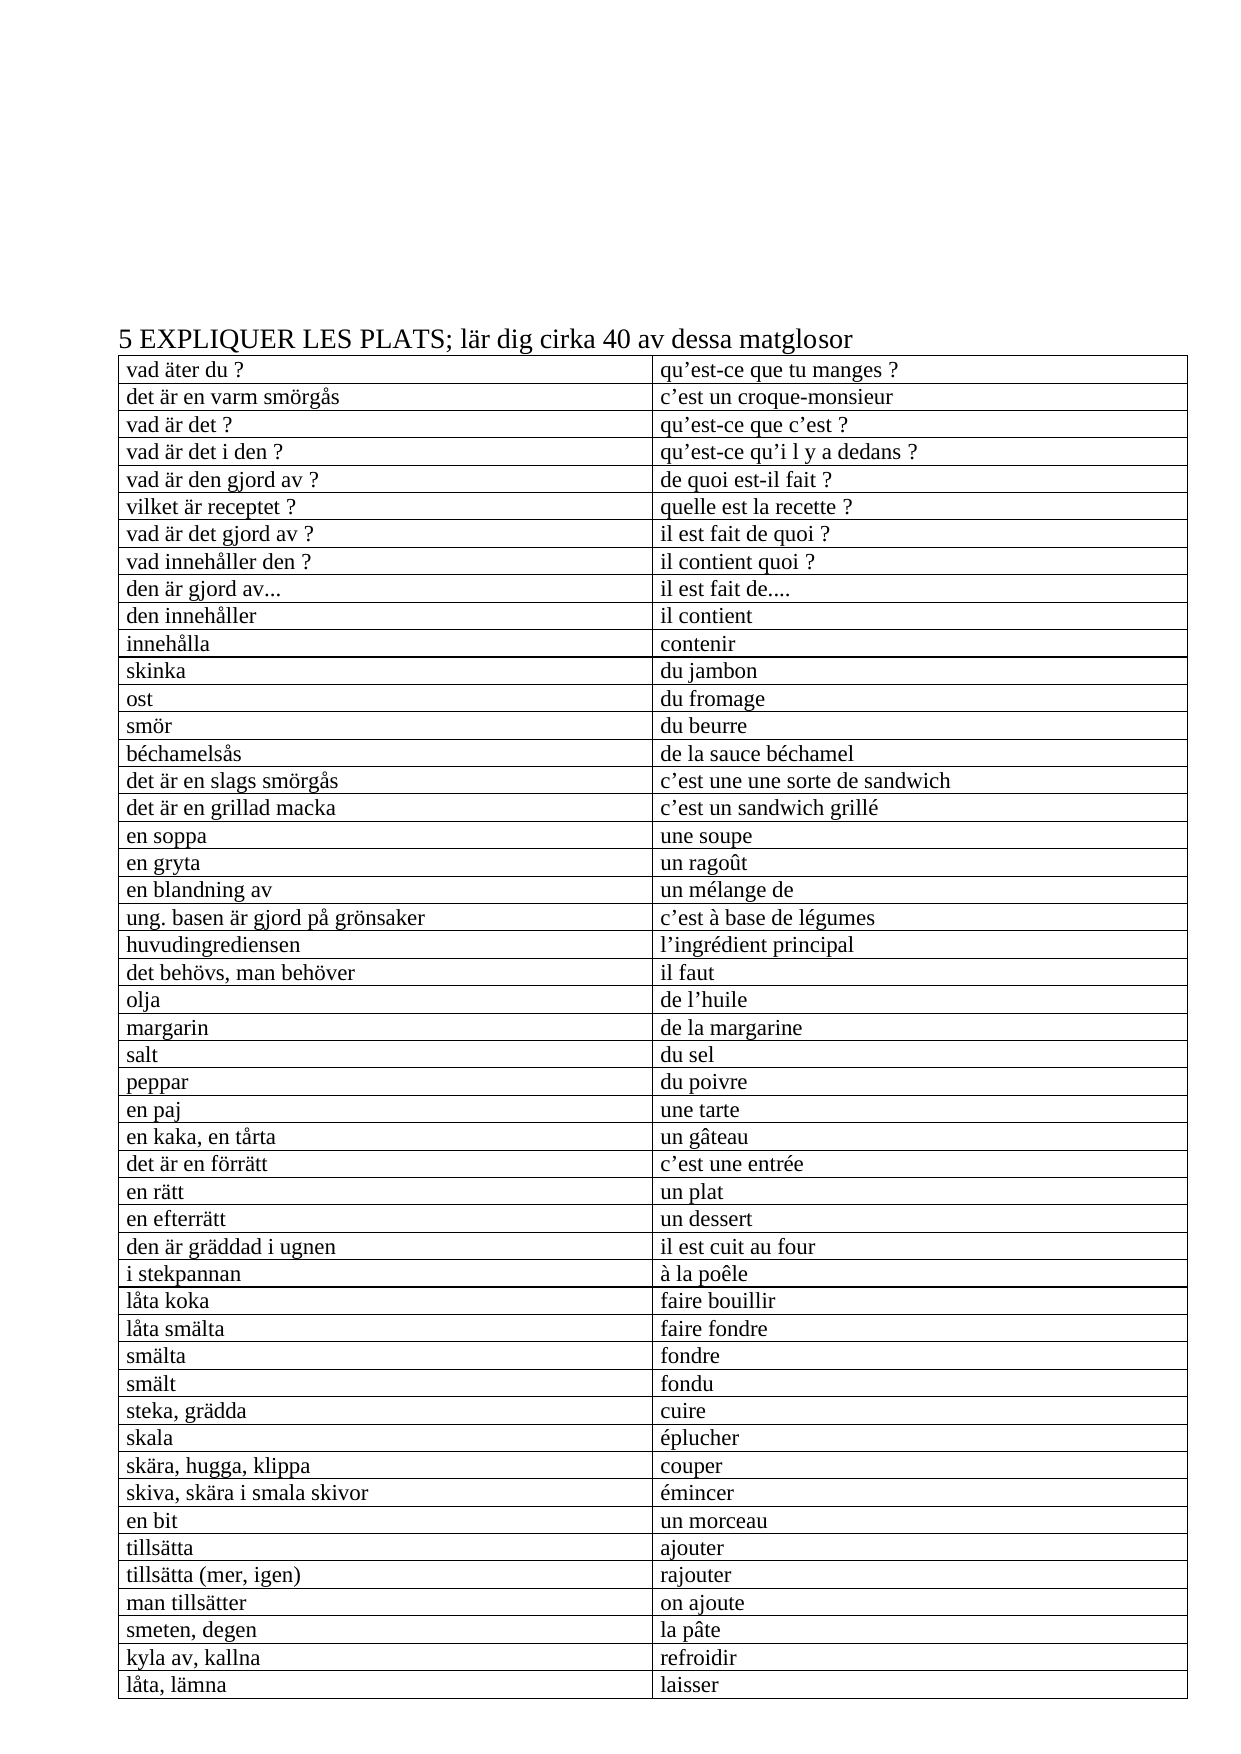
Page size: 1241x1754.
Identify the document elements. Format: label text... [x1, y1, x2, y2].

table_cell du poivre [653, 1068, 1187, 1095]
table_cell låta smälta [119, 1315, 652, 1341]
table_cell un mélange de [653, 877, 1187, 903]
table_cell une soupe [653, 822, 1187, 848]
table_cell un morceau [653, 1507, 1187, 1533]
table_cell det är en slags smörgås [119, 767, 652, 793]
table_cell il est cuit au four [653, 1233, 1187, 1259]
table_cell en blandning av [119, 877, 652, 903]
table_cell låta koka [119, 1288, 652, 1314]
table_cell vad innehåller den ? [119, 548, 652, 574]
table_cell fondre [653, 1342, 1187, 1369]
table_cell un ragoût [653, 849, 1187, 876]
table_cell skiva, skära i smala skivor [119, 1479, 652, 1506]
table_cell en bit [119, 1507, 652, 1533]
table_cell kyla av, kallna [119, 1644, 652, 1670]
table_cell margarin [119, 1014, 652, 1040]
table_cell de quoi est-il fait ? [653, 466, 1187, 492]
table_cell il contient quoi ? [653, 548, 1187, 574]
text 5 EXPLIQUER LES PLATS; lär dig cirka 40 av dessa matglosor [118, 323, 1199, 355]
table_cell vad är det i den ? [119, 438, 652, 464]
table_cell vad är det ? [119, 411, 652, 437]
table_header vad äter du ? [119, 356, 652, 382]
table_cell peppar [119, 1068, 652, 1095]
table_cell en paj [119, 1096, 652, 1122]
table_cell c’est à base de légumes [653, 904, 1187, 930]
table_cell rajouter [653, 1561, 1187, 1588]
table_cell qu’est-ce qu’i l y a dedans ? [653, 438, 1187, 464]
table_cell de la sauce béchamel [653, 740, 1187, 766]
table_cell vad är den gjord av ? [119, 466, 652, 492]
table_cell du fromage [653, 685, 1187, 711]
table_cell smeten, degen [119, 1616, 652, 1643]
table_cell du beurre [653, 712, 1187, 738]
table_cell en soppa [119, 822, 652, 848]
table_cell det är en förrätt [119, 1151, 652, 1177]
table_cell den är gräddad i ugnen [119, 1233, 652, 1259]
table_cell vilket är receptet ? [119, 493, 652, 519]
table_cell contenir [653, 630, 1187, 656]
table_cell en gryta [119, 849, 652, 876]
table_cell smör [119, 712, 652, 738]
table_cell skära, hugga, klippa [119, 1452, 652, 1478]
table_cell il contient [653, 603, 1187, 629]
table_cell man tillsätter [119, 1589, 652, 1615]
table_cell l’ingrédient principal [653, 931, 1187, 958]
table_cell faire bouillir [653, 1288, 1187, 1314]
table_cell det behövs, man behöver [119, 959, 652, 985]
table_cell ajouter [653, 1534, 1187, 1560]
table_cell c’est une une sorte de sandwich [653, 767, 1187, 793]
table_cell skinka [119, 658, 652, 684]
table_cell béchamelsås [119, 740, 652, 766]
table_cell huvudingrediensen [119, 931, 652, 958]
table_cell cuire [653, 1397, 1187, 1423]
table_cell salt [119, 1041, 652, 1067]
table_cell de l’huile [653, 986, 1187, 1012]
table_cell tillsätta [119, 1534, 652, 1560]
table_cell i stekpannan [119, 1260, 652, 1286]
table_cell en efterrätt [119, 1205, 652, 1232]
table_cell la pâte [653, 1616, 1187, 1643]
table_cell den innehåller [119, 603, 652, 629]
table_cell smält [119, 1370, 652, 1396]
table_cell fondu [653, 1370, 1187, 1396]
table_cell quelle est la recette ? [653, 493, 1187, 519]
table_cell du sel [653, 1041, 1187, 1067]
table_cell smälta [119, 1342, 652, 1369]
table_cell couper [653, 1452, 1187, 1478]
table_header qu’est-ce que tu manges ? [653, 356, 1187, 382]
table_cell innehålla [119, 630, 652, 656]
table_cell olja [119, 986, 652, 1012]
table_cell låta, lämna [119, 1671, 652, 1697]
table_cell un dessert [653, 1205, 1187, 1232]
table_cell éplucher [653, 1425, 1187, 1451]
table_cell c’est un croque-monsieur [653, 384, 1187, 410]
table_cell un gâteau [653, 1123, 1187, 1149]
table_cell c’est une entrée [653, 1151, 1187, 1177]
table_cell émincer [653, 1479, 1187, 1506]
table_cell tillsätta (mer, igen) [119, 1561, 652, 1588]
table_cell den är gjord av... [119, 575, 652, 602]
table_cell une tarte [653, 1096, 1187, 1122]
table_cell faire fondre [653, 1315, 1187, 1341]
table_cell on ajoute [653, 1589, 1187, 1615]
table_cell ung. basen är gjord på grönsaker [119, 904, 652, 930]
table_cell c’est un sandwich grillé [653, 794, 1187, 821]
table_cell vad är det gjord av ? [119, 520, 652, 547]
table_cell qu’est-ce que c’est ? [653, 411, 1187, 437]
table_cell en rätt [119, 1178, 652, 1204]
table_cell il est fait de quoi ? [653, 520, 1187, 547]
table_cell ost [119, 685, 652, 711]
table_cell un plat [653, 1178, 1187, 1204]
table_cell en kaka, en tårta [119, 1123, 652, 1149]
table_cell de la margarine [653, 1014, 1187, 1040]
table_cell laisser [653, 1671, 1187, 1697]
table_cell il faut [653, 959, 1187, 985]
table_cell à la poêle [653, 1260, 1187, 1286]
table_cell du jambon [653, 658, 1187, 684]
table_cell skala [119, 1425, 652, 1451]
table_cell il est fait de.... [653, 575, 1187, 602]
table_cell det är en grillad macka [119, 794, 652, 821]
table_cell det är en varm smörgås [119, 384, 652, 410]
table_cell refroidir [653, 1644, 1187, 1670]
table_cell steka, grädda [119, 1397, 652, 1423]
